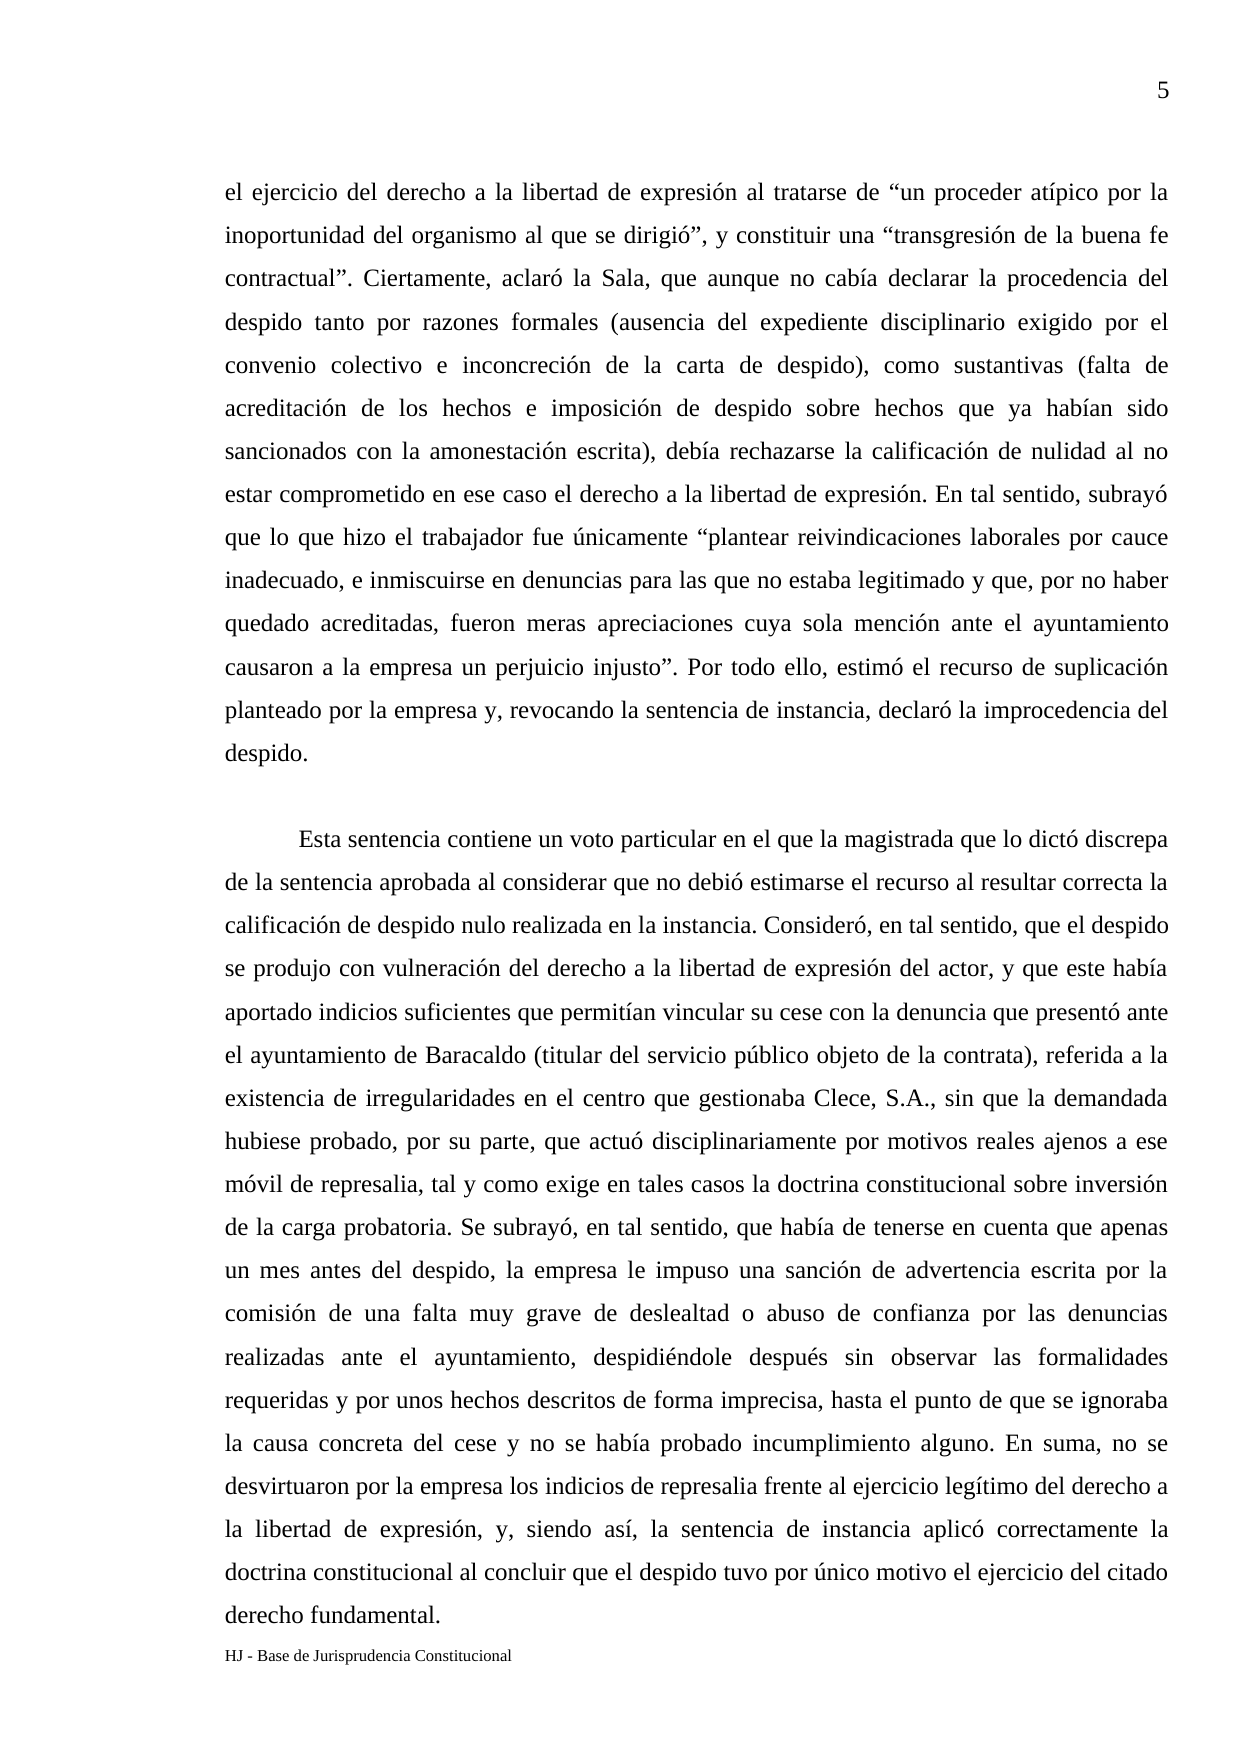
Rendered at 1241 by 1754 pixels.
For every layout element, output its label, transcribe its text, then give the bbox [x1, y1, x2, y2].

text Esta sentencia contiene un voto particular en el que la magistrada que lo dictó discrepa de la sentencia aprobada al considerar que no debió estimarse el recurso al resultar correcta la calificación de despido nulo realizada en la instancia. Consideró, en tal sentido, que el despido se produjo con vulneración del derecho a la libertad de expresión del actor, y que este había aportado indicios suficientes que permitían vincular su cese con la denuncia que presentó ante el ayuntamiento de Baracaldo (titular del servicio público objeto de la contrata), referida a la existencia de irregularidades en el centro que gestionaba Clece, S.A., sin que la demandada hubiese probado, por su parte, que actuó disciplinariamente por motivos reales ajenos a ese móvil de represalia, tal y como exige en tales casos la doctrina constitucional sobre inversión de la carga probatoria. Se subrayó, en tal sentido, que había de tenerse en cuenta que apenas un mes antes del despido, la empresa le impuso una sanción de advertencia escrita por la comisión de una falta muy grave de deslealtad o abuso de confianza por las denuncias realizadas ante el ayuntamiento, despidiéndole después sin observar las formalidades requeridas y por unos hechos descritos de forma imprecisa, hasta el punto de que se ignoraba la causa concreta del cese y no se había probado incumplimiento alguno. En suma, no se desvirtuaron por la empresa los indicios de represalia frente al ejercicio legítimo del derecho a la libertad de expresión, y, siendo así, la sentencia de instancia aplicó correctamente la doctrina constitucional al concluir que el despido tuvo por único motivo el ejercicio del citado derecho fundamental. [224, 824, 1169, 1629]
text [224, 177, 1169, 767]
